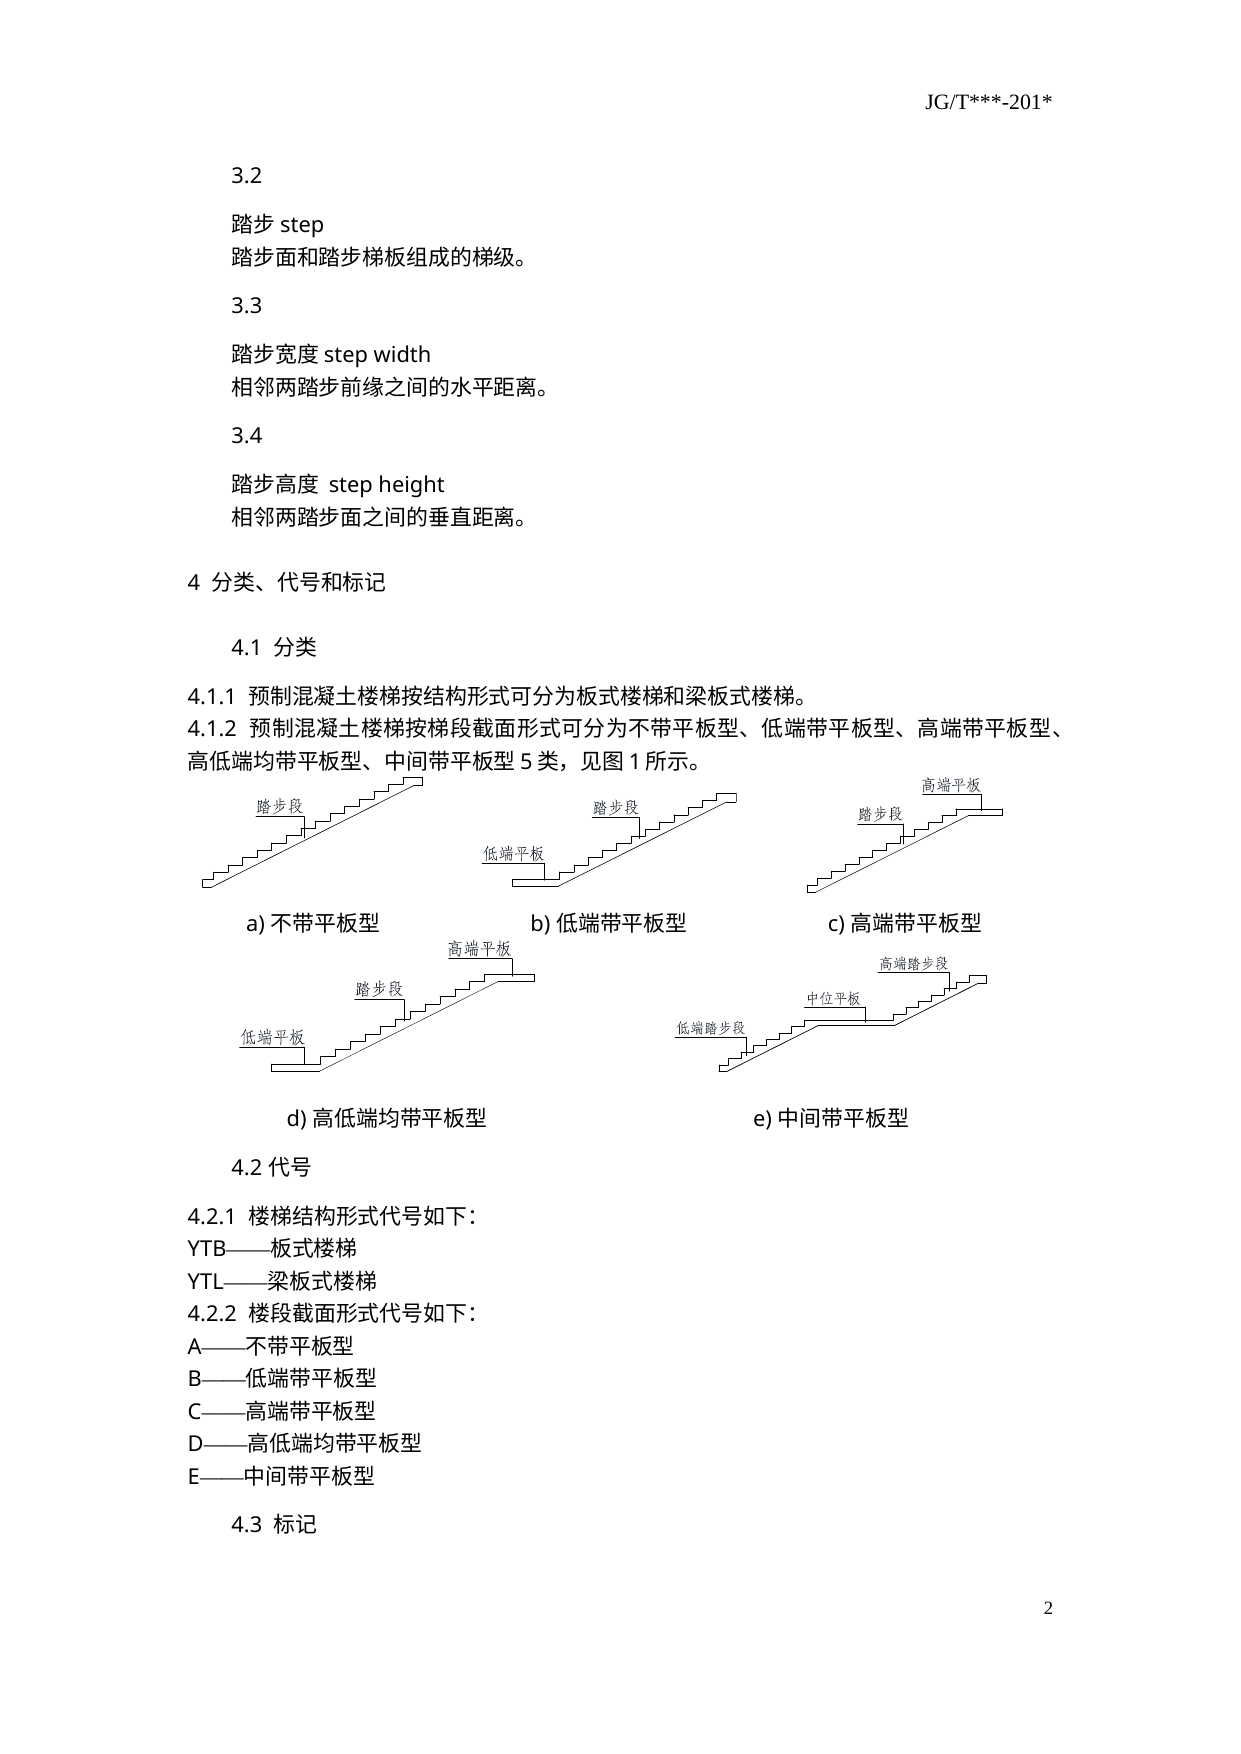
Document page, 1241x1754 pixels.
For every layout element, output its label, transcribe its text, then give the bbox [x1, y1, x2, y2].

text 4.2 代号 [187, 1150, 1053, 1182]
text 4.3 标记 [187, 1507, 1053, 1540]
text 3.4 [187, 418, 1053, 451]
text YTL——梁板式楼梯 [187, 1263, 1053, 1296]
table_cell [609, 939, 1053, 1101]
text 相邻两踏步面之间的垂直距离。 [187, 500, 1053, 532]
text 4.1 分类 [187, 630, 1053, 662]
text 3.2 [187, 158, 1053, 191]
text B——低端带平板型 [187, 1361, 1053, 1393]
table_header [461, 776, 757, 906]
text C——高端带平板型 [187, 1393, 1053, 1426]
table_cell c) 高端带平板型 [757, 906, 1053, 938]
text 踏步宽度 step width [187, 337, 1053, 370]
text 踏步 step [187, 207, 1053, 240]
table_cell a) 不带平板型 [165, 906, 461, 938]
table_header [757, 776, 1053, 906]
text 4.2.2 楼段截面形式代号如下： [187, 1296, 1053, 1328]
text A——不带平板型 [187, 1328, 1053, 1361]
text D——高低端均带平板型 [187, 1426, 1053, 1458]
text 4.1.1 预制混凝土楼梯按结构形式可分为板式楼梯和梁板式楼梯。 [187, 678, 1053, 711]
text 4 分类、代号和标记 [187, 565, 1053, 597]
text E——中间带平板型 [187, 1458, 1053, 1491]
text 踏步高度 step height [187, 467, 1053, 500]
table_cell [165, 939, 609, 1101]
text 相邻两踏步前缘之间的水平距离。 [187, 370, 1053, 402]
text 4.2.1 楼梯结构形式代号如下： [187, 1198, 1053, 1231]
text 4.1.2 预制混凝土楼梯按梯段截面形式可分为不带平板型、低端带平板型、高端带平板型、高低端均带平板型、中间带平板型5类，见图1所示。 [187, 711, 1053, 776]
text YTB——板式楼梯 [187, 1231, 1053, 1263]
table_cell b) 低端带平板型 [461, 906, 757, 938]
table_cell e) 中间带平板型 [609, 1101, 1053, 1133]
table_cell d) 高低端均带平板型 [165, 1101, 609, 1133]
text 3.3 [187, 288, 1053, 321]
text 踏步面和踏步梯板组成的梯级。 [187, 240, 1053, 272]
table_header [165, 776, 461, 906]
